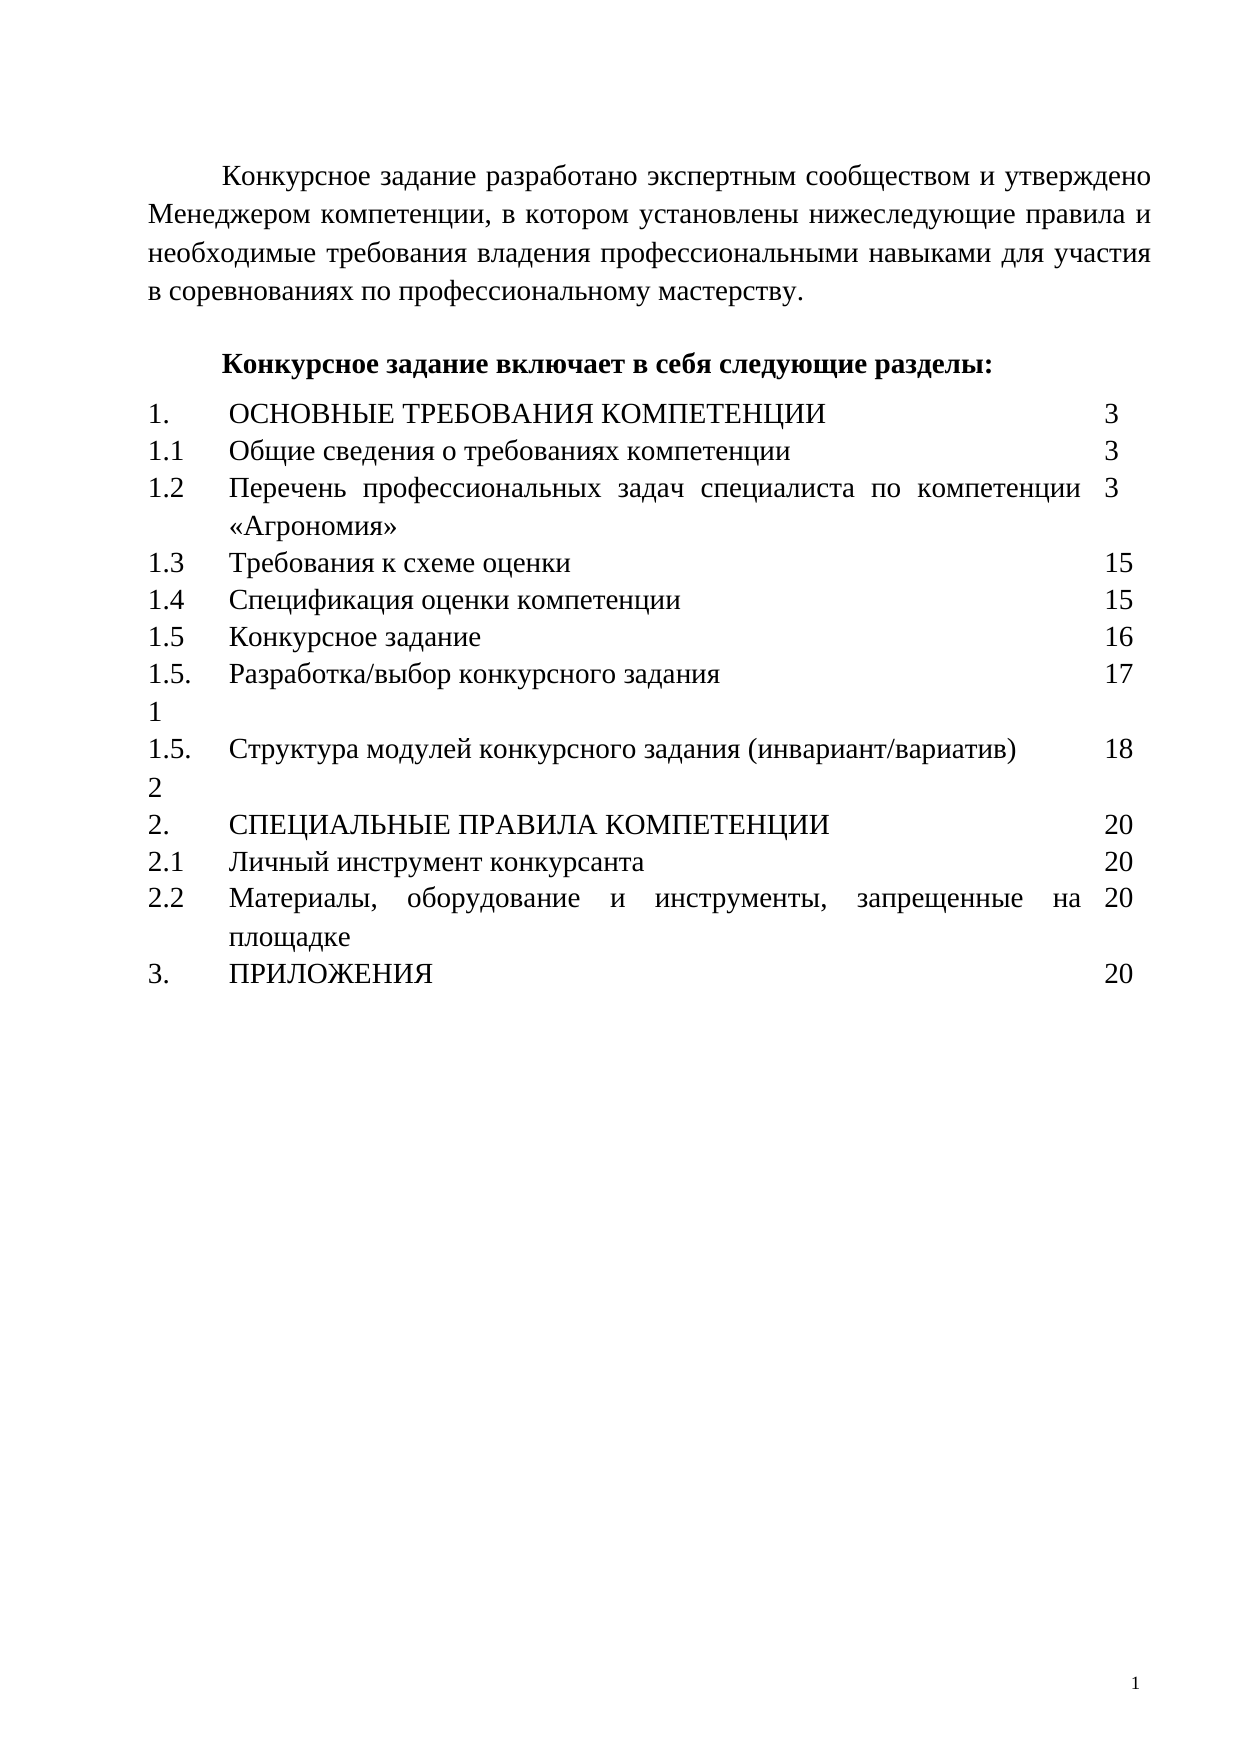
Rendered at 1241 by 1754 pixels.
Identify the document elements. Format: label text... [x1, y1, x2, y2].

table_cell 2.1 [136, 844, 217, 881]
table_cell 1.1 [136, 433, 217, 470]
table_cell 3 [1093, 433, 1163, 470]
table_cell 16 [1093, 619, 1163, 656]
table_cell 1.3 [136, 545, 217, 582]
table_cell 1.5 [136, 619, 217, 656]
table_cell 1.5.1 [136, 656, 217, 731]
table_cell 3 [1093, 470, 1163, 545]
table_cell 17 [1093, 656, 1163, 731]
table_cell ПРИЛОЖЕНИЯ [217, 956, 1093, 993]
table_header 3 [1093, 396, 1163, 433]
table_cell 15 [1093, 545, 1163, 582]
table_cell 15 [1093, 582, 1163, 619]
table_cell 20 [1093, 844, 1163, 881]
table_cell Перечень профессиональных задач специалиста по компетенции «Агрономия» [217, 470, 1093, 545]
table_cell Разработка/выбор конкурсного задания [217, 656, 1093, 731]
table_cell Требования к схеме оценки [217, 545, 1093, 582]
table_cell 20 [1093, 881, 1163, 956]
table_cell Материалы, оборудование и инструменты, запрещенные на площадке [217, 881, 1093, 956]
table_cell 1.4 [136, 582, 217, 619]
table_cell 2. [136, 807, 217, 844]
table_cell 1.5.2 [136, 731, 217, 807]
table_cell 18 [1093, 731, 1163, 807]
table_cell СПЕЦИАЛЬНЫЕ ПРАВИЛА КОМПЕТЕНЦИИ [217, 807, 1093, 844]
table_cell 20 [1093, 956, 1163, 993]
table_cell 1.2 [136, 470, 217, 545]
list Конкурсное задание включает в себя следующие разделы: [148, 346, 1152, 379]
table_cell Личный инструмент конкурсанта [217, 844, 1093, 881]
table_cell 3. [136, 956, 217, 993]
text Конкурсное задание разработано экспертным сообществом и утверждено Менеджером компетенции, в котором установлены нижеследующие правила и необходимые требования владения профессиональными навыками для участия в соревнованиях по профессиональному мастерству. [148, 158, 1152, 307]
table_header ОСНОВНЫЕ ТРЕБОВАНИЯ КОМПЕТЕНЦИИ [217, 396, 1093, 433]
table_cell 20 [1093, 807, 1163, 844]
table_cell Конкурсное задание [217, 619, 1093, 656]
table_cell Структура модулей конкурсного задания (инвариант/вариатив) [217, 731, 1093, 807]
table_header 1. [136, 396, 217, 433]
table_cell Общие сведения о требованиях компетенции [217, 433, 1093, 470]
table_cell 2.2 [136, 881, 217, 956]
table_cell Спецификация оценки компетенции [217, 582, 1093, 619]
